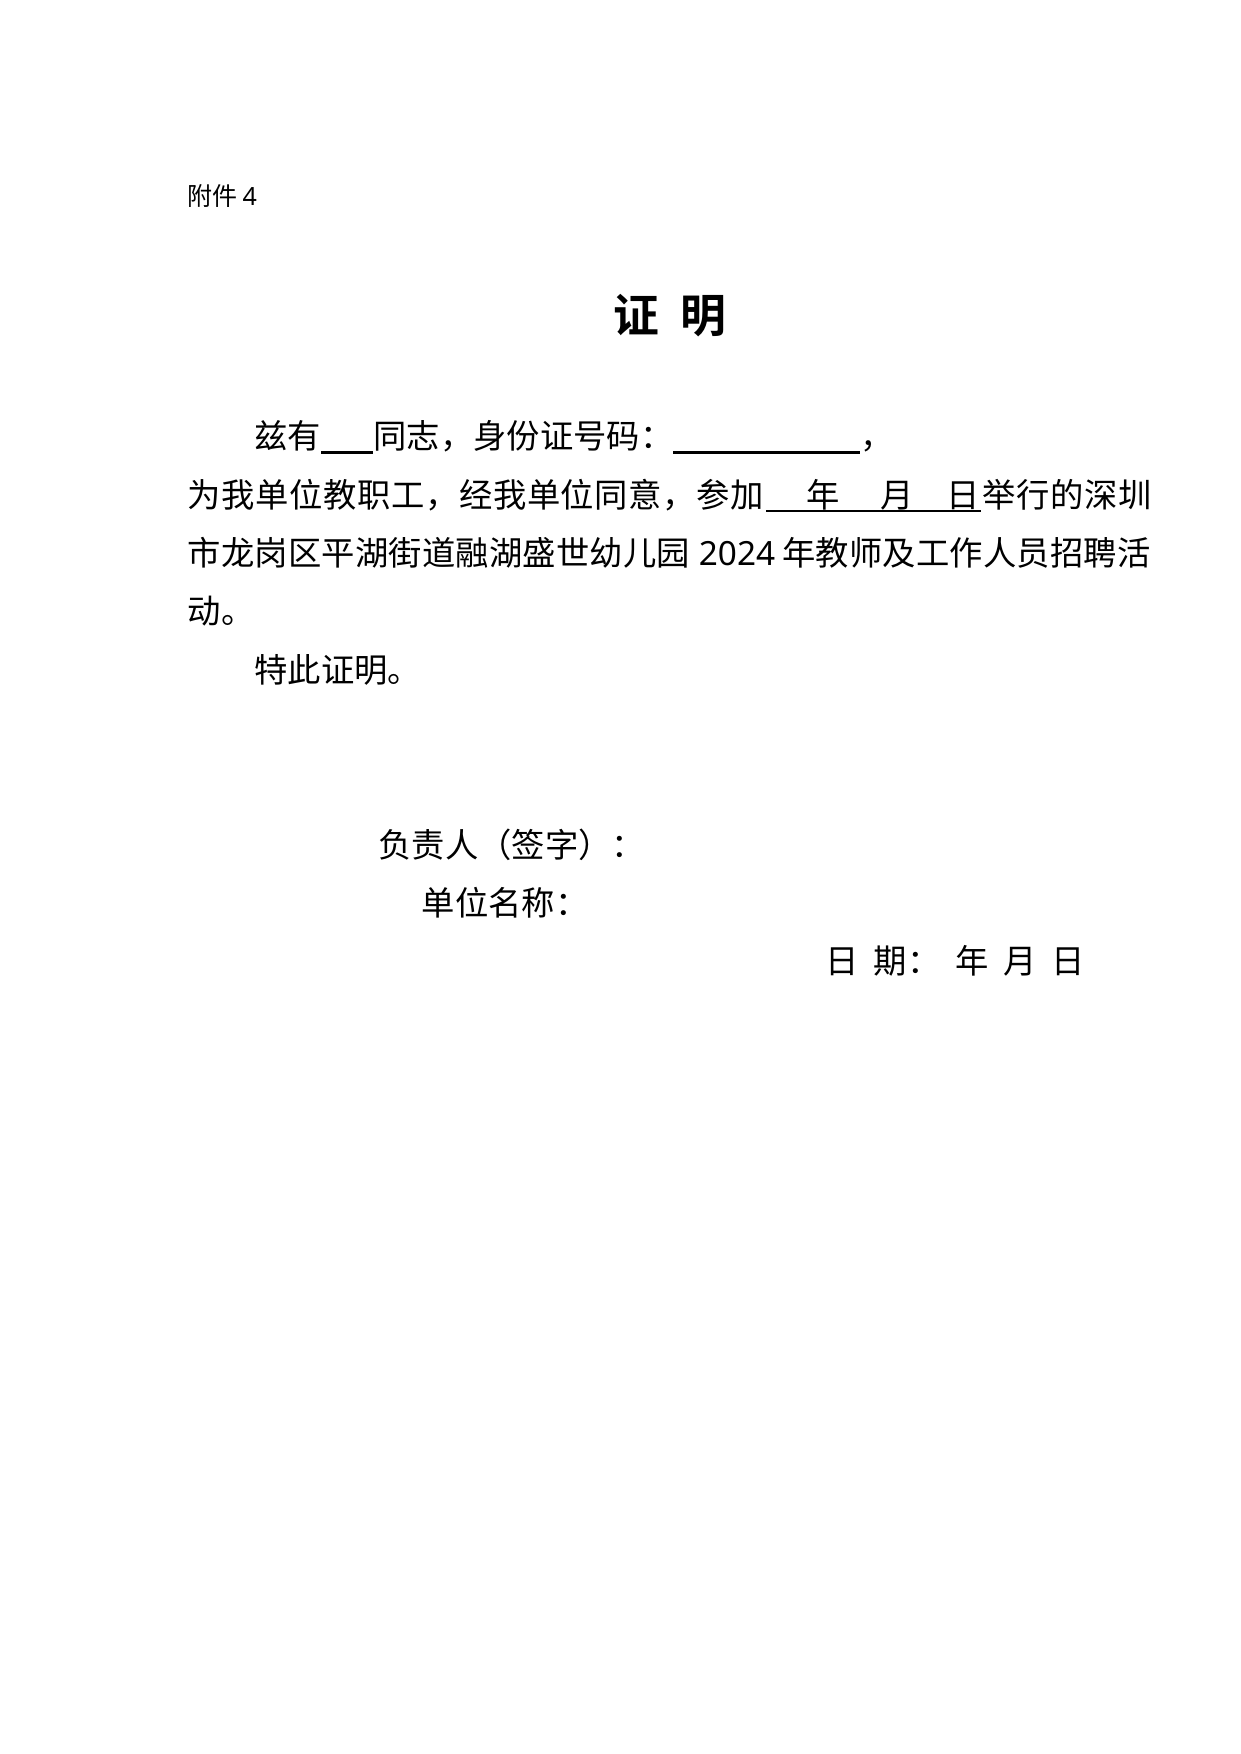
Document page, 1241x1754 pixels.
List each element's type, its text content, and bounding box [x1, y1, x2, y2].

text 附件4 [187, 162, 1152, 227]
text 兹有 同志，身份证号码： ， [187, 402, 1152, 460]
text 单位名称： [187, 869, 1085, 927]
text 日 期： 年 月 日 [187, 927, 1085, 985]
text 为我单位教职工，经我单位同意，参加 年 月 日举行的深圳市龙岗区平湖街道融湖盛世幼儿园2024年教师及工作人员招聘活动。 [187, 460, 1152, 635]
text 负责人（签字）： [187, 810, 1085, 869]
text 特此证明。 [187, 635, 1152, 694]
text 证 明 [187, 285, 1152, 344]
